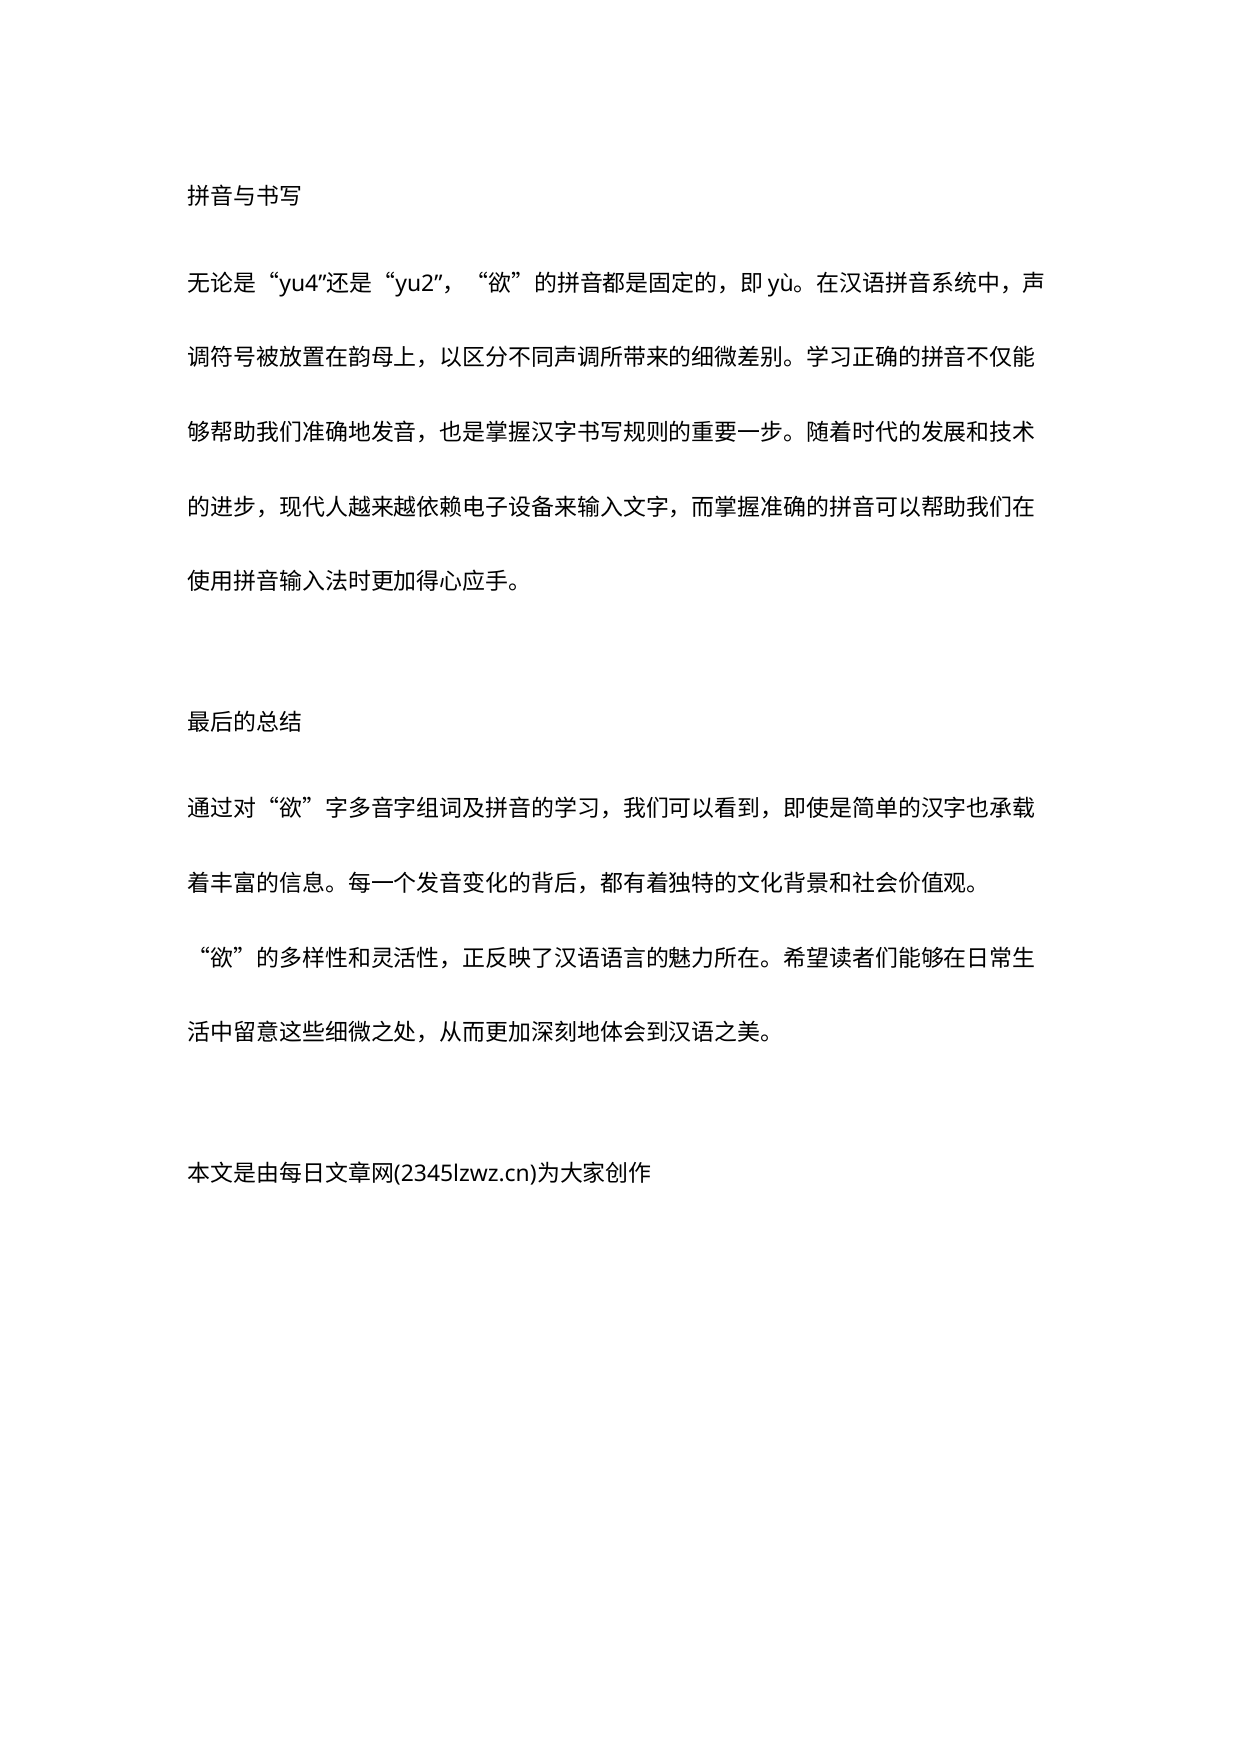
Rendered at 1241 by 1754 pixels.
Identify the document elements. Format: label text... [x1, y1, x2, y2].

text 通过对“欲”字多音字组词及拼音的学习，我们可以看到，即使是简单的汉字也承载着丰富的信息。每一个发音变化的背后，都有着独特的文化背景和社会价值观。“欲”的多样性和灵活性，正反映了汉语语言的魅力所在。希望读者们能够在日常生活中留意这些细微之处，从而更加深刻地体会到汉语之美。 [187, 774, 1053, 1063]
text 本文是由每日文章网(2345lzwz.cn)为大家创作 [187, 1139, 1053, 1204]
text 拼音与书写 [187, 162, 1053, 227]
text 最后的总结 [187, 688, 1053, 753]
text 无论是“yu4”还是“yu2”，“欲”的拼音都是固定的，即yù。在汉语拼音系统中，声调符号被放置在韵母上，以区分不同声调所带来的细微差别。学习正确的拼音不仅能够帮助我们准确地发音，也是掌握汉字书写规则的重要一步。随着时代的发展和技术的进步，现代人越来越依赖电子设备来输入文字，而掌握准确的拼音可以帮助我们在使用拼音输入法时更加得心应手。 [187, 248, 1053, 612]
